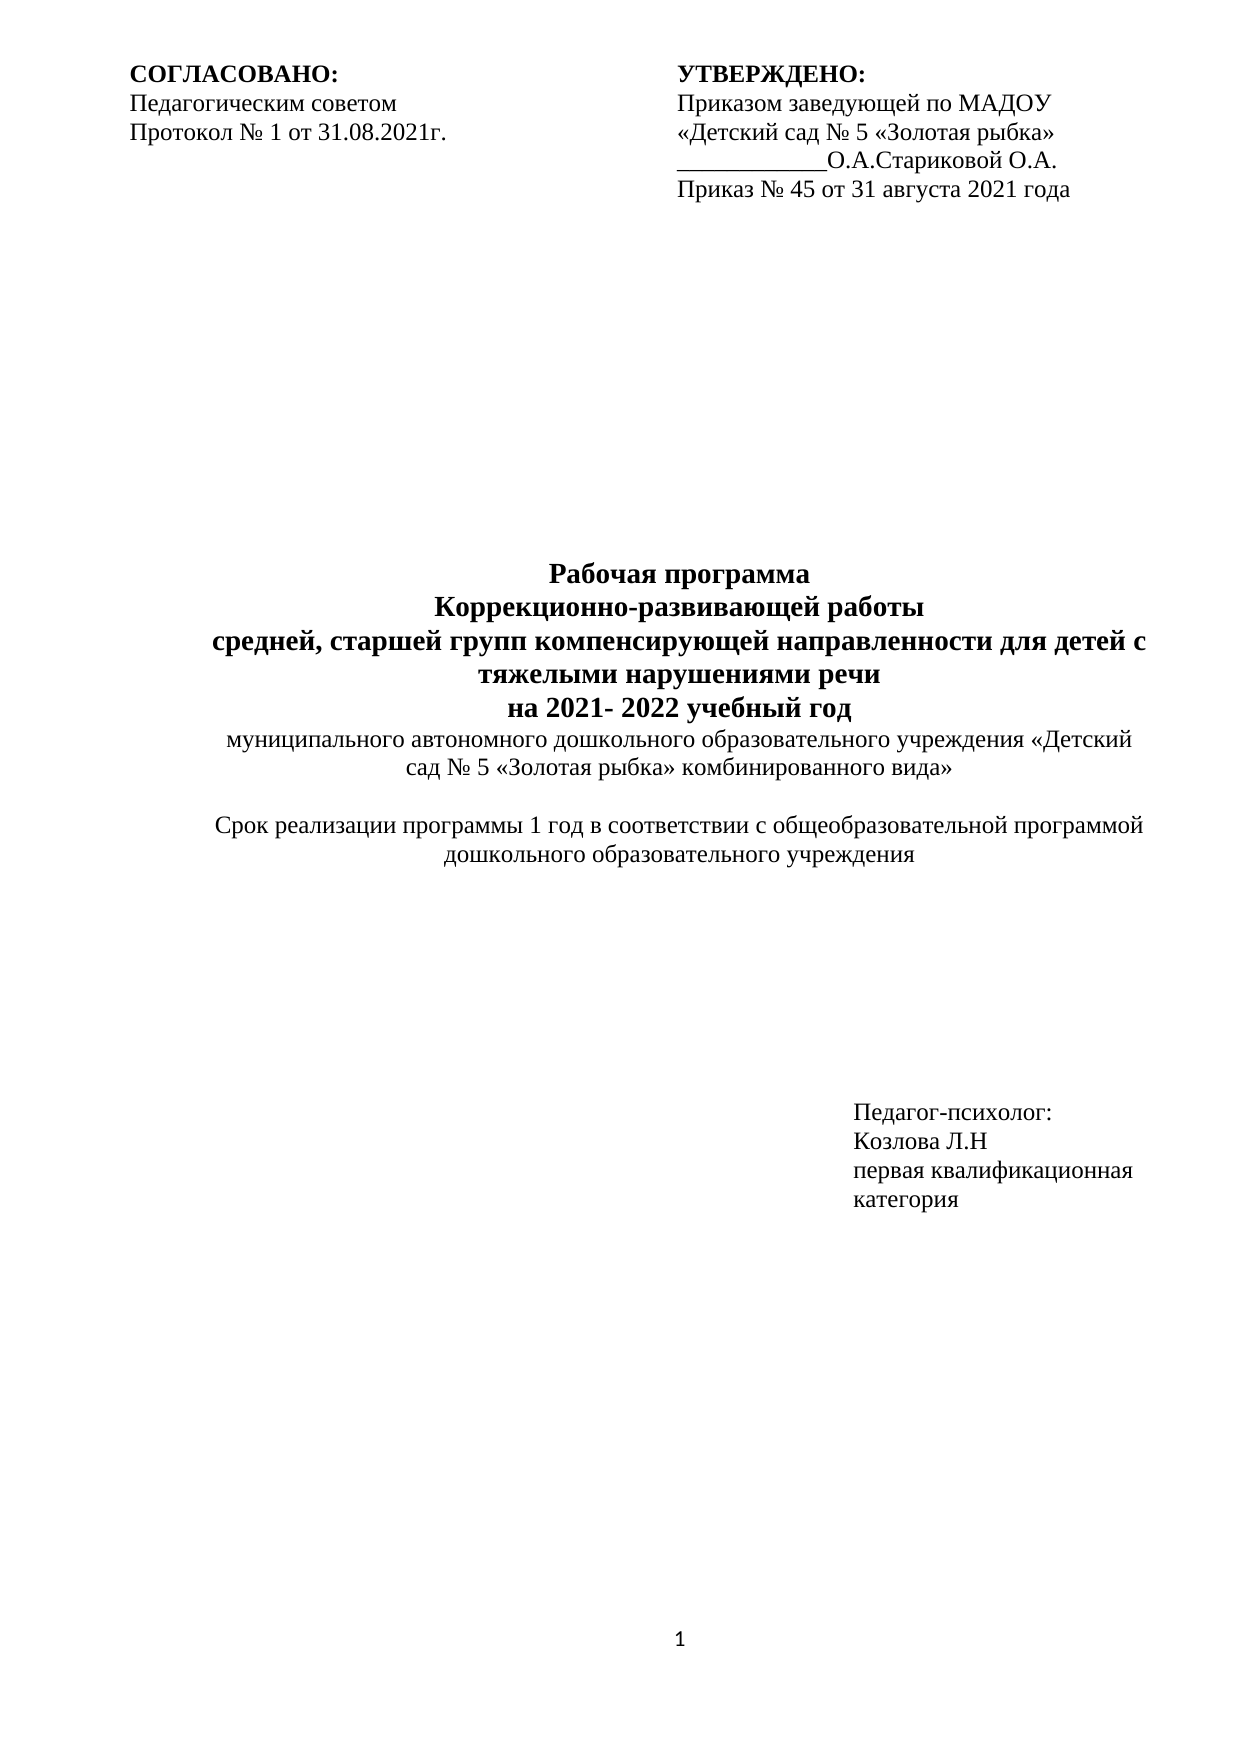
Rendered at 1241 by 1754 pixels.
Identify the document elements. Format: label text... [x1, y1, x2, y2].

table_cell первая квалификационная категория [842, 1155, 1163, 1212]
table_header УТВЕРЖДЕНО: Приказом заведующей по МАДОУ «Детский сад № 5 «Золотая рыбка» ____________О.А.Стариковой О.А. Приказ № 45 от 31 августа 2021 года [666, 59, 1163, 221]
text Коррекционно-развивающей работы [207, 589, 1152, 623]
text муниципального автономного дошкольного образовательного учреждения «Детский сад № 5 «Золотая рыбка» комбинированного вида» [207, 724, 1152, 781]
table_header СОГЛАСОВАНО: Педагогическим советом Протокол № 1 от 31.08.2021г. [118, 59, 666, 221]
table_header Педагог-психолог: [842, 1098, 1163, 1126]
text Срок реализации программы 1 год в соответствии с общеобразовательной программой дошкольного образовательного учреждения [207, 810, 1152, 867]
text средней, старшей групп компенсирующей направленности для детей с тяжелыми нарушениями речи [207, 623, 1152, 690]
table_cell Козлова Л.Н [842, 1126, 1163, 1155]
text Рабочая программа [207, 556, 1152, 589]
text на 2021- 2022 учебный год [207, 690, 1152, 724]
